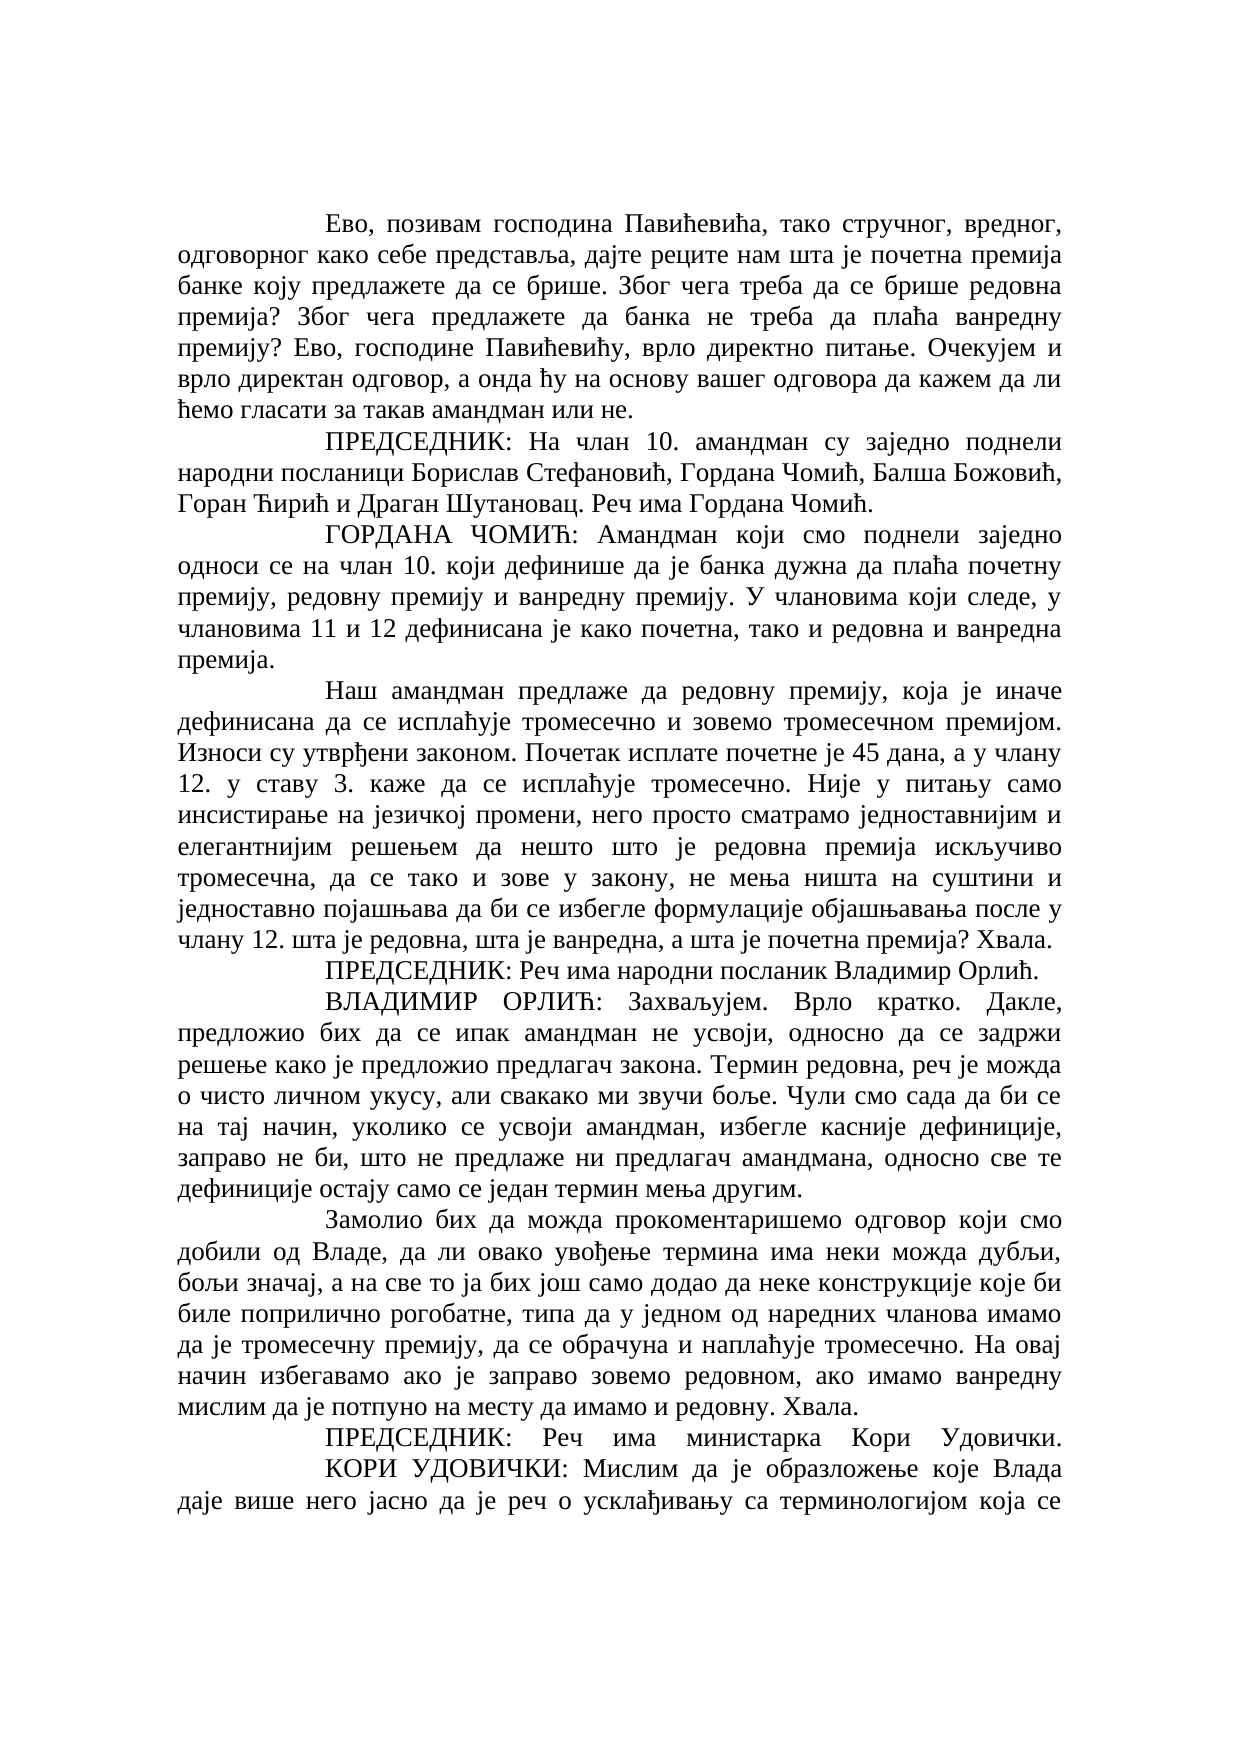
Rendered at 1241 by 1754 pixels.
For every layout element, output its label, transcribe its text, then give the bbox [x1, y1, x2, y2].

text ВЛАДИМИР ОРЛИЋ: Захваљујем. Врло кратко. Дакле, предложио бих да се ипак амандман не усвоји, односно да се задржи решење како је предложио предлагач закона. Термин редовна, реч је можда о чисто личном укусу, али свакако ми звучи боље. Чули смо сада да би се на тај начин, уколико се усвоји амандман, избегле касније дефиниције, заправо не би, што не предлаже ни предлагач амандмана, односно све те дефиниције остају само се један термин мења другим. [177, 985, 1063, 1203]
text ГОРДАНА ЧОМИЋ: Амандман који смо поднели заједно односи се на члан 10. који дефинише да је банка дужна да плаћа почетну премију, редовну премију и ванредну премију. У члановима који следе, у члановима 11 и 12 дефинисана је како почетна, тако и редовна и ванредна премија. [177, 518, 1063, 674]
text ПРЕДСЕДНИК: Реч има народни посланик Владимир Орлић. [177, 954, 1063, 985]
text Замолио бих да можда прокоментаришемо одговор који смо добили од Владе, да ли овако увођење термина има неки можда дубљи, бољи значај, а на све то ја бих још само додао да неке конструкције које би биле поприлично рогобатне, типа да у једном од наредних чланова имамо да је тромесечну премију, да се обрачуна и наплаћује тромесечно. На овај начин избегавамо ако је заправо зовемо редовном, ако имамо ванредну мислим да је потпуно на месту да имамо и редовну. Хвала. [177, 1203, 1063, 1421]
text Ево, позивам господина Павићевића, тако стручног, вредног, одговорног како себе представља, дајте реците нам шта је почетна премија банке коју предлажете да се брише. Због чега треба да се брише редовна премија? Због чега предлажете да банка не треба да плаћа ванредну премију? Ево, господине Павићевићу, врло директно питање. Очекујем и врло директан одговор, а онда ћу на основу вашег одговора да кажем да ли ћемо гласати за такав амандман или не. [177, 207, 1063, 425]
text ПРЕДСЕДНИК: На члан 10. амандман су заједно поднели народни посланици Борислав Стефановић, Гордана Чомић, Балша Божовић, Горан Ћирић и Драган Шутановац. Реч има Гордана Чомић. [177, 425, 1063, 518]
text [177, 1421, 1063, 1515]
text Наш амандман предлаже да редовну премију, која је иначе дефинисана да се исплаћује тромесечно и зовемо тромесечном премијом. Износи су утврђени законом. Почетак исплате почетне је 45 дана, а у члану 12. у ставу 3. каже да се исплаћује тромесечно. Није у питању само инсистирање на језичкој промени, него просто сматрамо једноставнијим и елегантнијим решењем да нешто што је редовна премија искључиво тромесечна, да се тако и зове у закону, не мења ништа на суштини и једноставно појашњава да би се избегле формулације објашњавања после у члану 12. шта је редовна, шта је ванредна, а шта је почетна премија? Хвала. [177, 674, 1063, 954]
